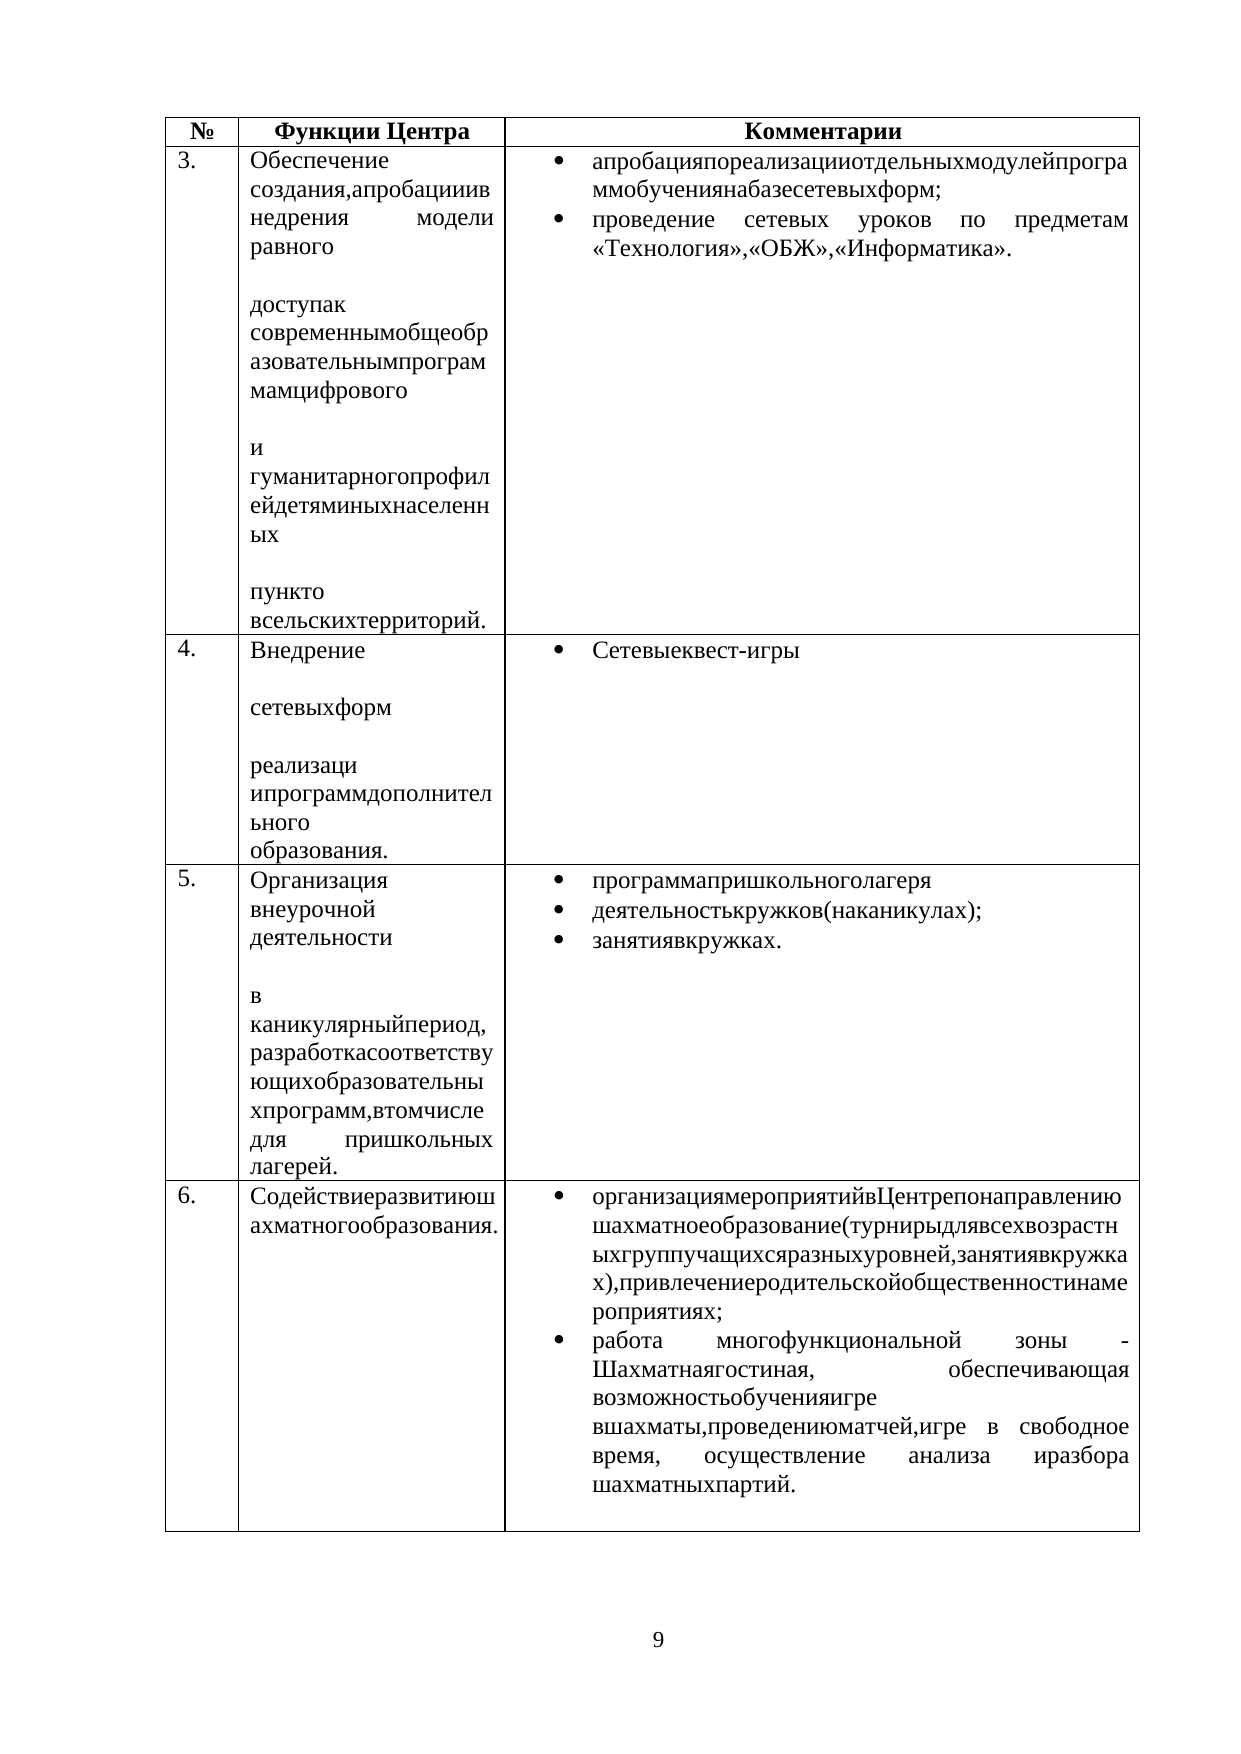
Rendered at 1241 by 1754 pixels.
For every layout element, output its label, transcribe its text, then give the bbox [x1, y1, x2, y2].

table_cell Сетевыеквест-игры [506, 635, 1139, 864]
table_cell 4. [166, 635, 238, 864]
table_cell Внедрение сетевыхформ реализациипрограммдополнительного образования. [239, 635, 504, 864]
table_cell 3. [166, 147, 238, 634]
table_cell 5. [166, 865, 238, 1180]
table_cell программапришкольноголагеря деятельностькружков(наканикулах); занятиявкружках. [506, 865, 1139, 1180]
table_cell Обеспечение создания,апробацииивнедрения модели равного доступак современнымобщеобразовательнымпрограммамцифрового игуманитарногопрофилейдетяминыхнаселенных пунктовсельскихтерриторий. [239, 147, 504, 634]
table_cell 6. [166, 1181, 238, 1531]
table_cell организациямероприятийвЦентрепонаправлениюшахматноеобразование(турнирыдлявсехвозрастныхгруппучащихсяразныхуровней,занятиявкружках),привлечениеродительскойобщественностинамероприятиях; работа многофункциональной зоны - Шахматнаягостиная, обеспечивающая возможностьобученияигре вшахматы,проведениюматчей,игре в свободное время, осуществление анализа иразбора шахматныхпартий. [506, 1181, 1139, 1531]
table_header Комментарии [506, 118, 1139, 146]
table_cell Содействиеразвитиюшахматногообразования. [239, 1181, 504, 1531]
table_header № [166, 118, 238, 146]
table_cell апробацияпореализацииотдельныхмодулейпрограммобучениянабазесетевыхформ; проведение сетевых уроков по предметам «Технология»,«ОБЖ»,«Информатика». [506, 147, 1139, 634]
table_header Функции Центра [239, 118, 504, 146]
table_cell Организациявнеурочной деятельности вканикулярныйпериод,разработкасоответствующихобразовательныхпрограмм,втомчиследля пришкольных лагерей. [239, 865, 504, 1180]
